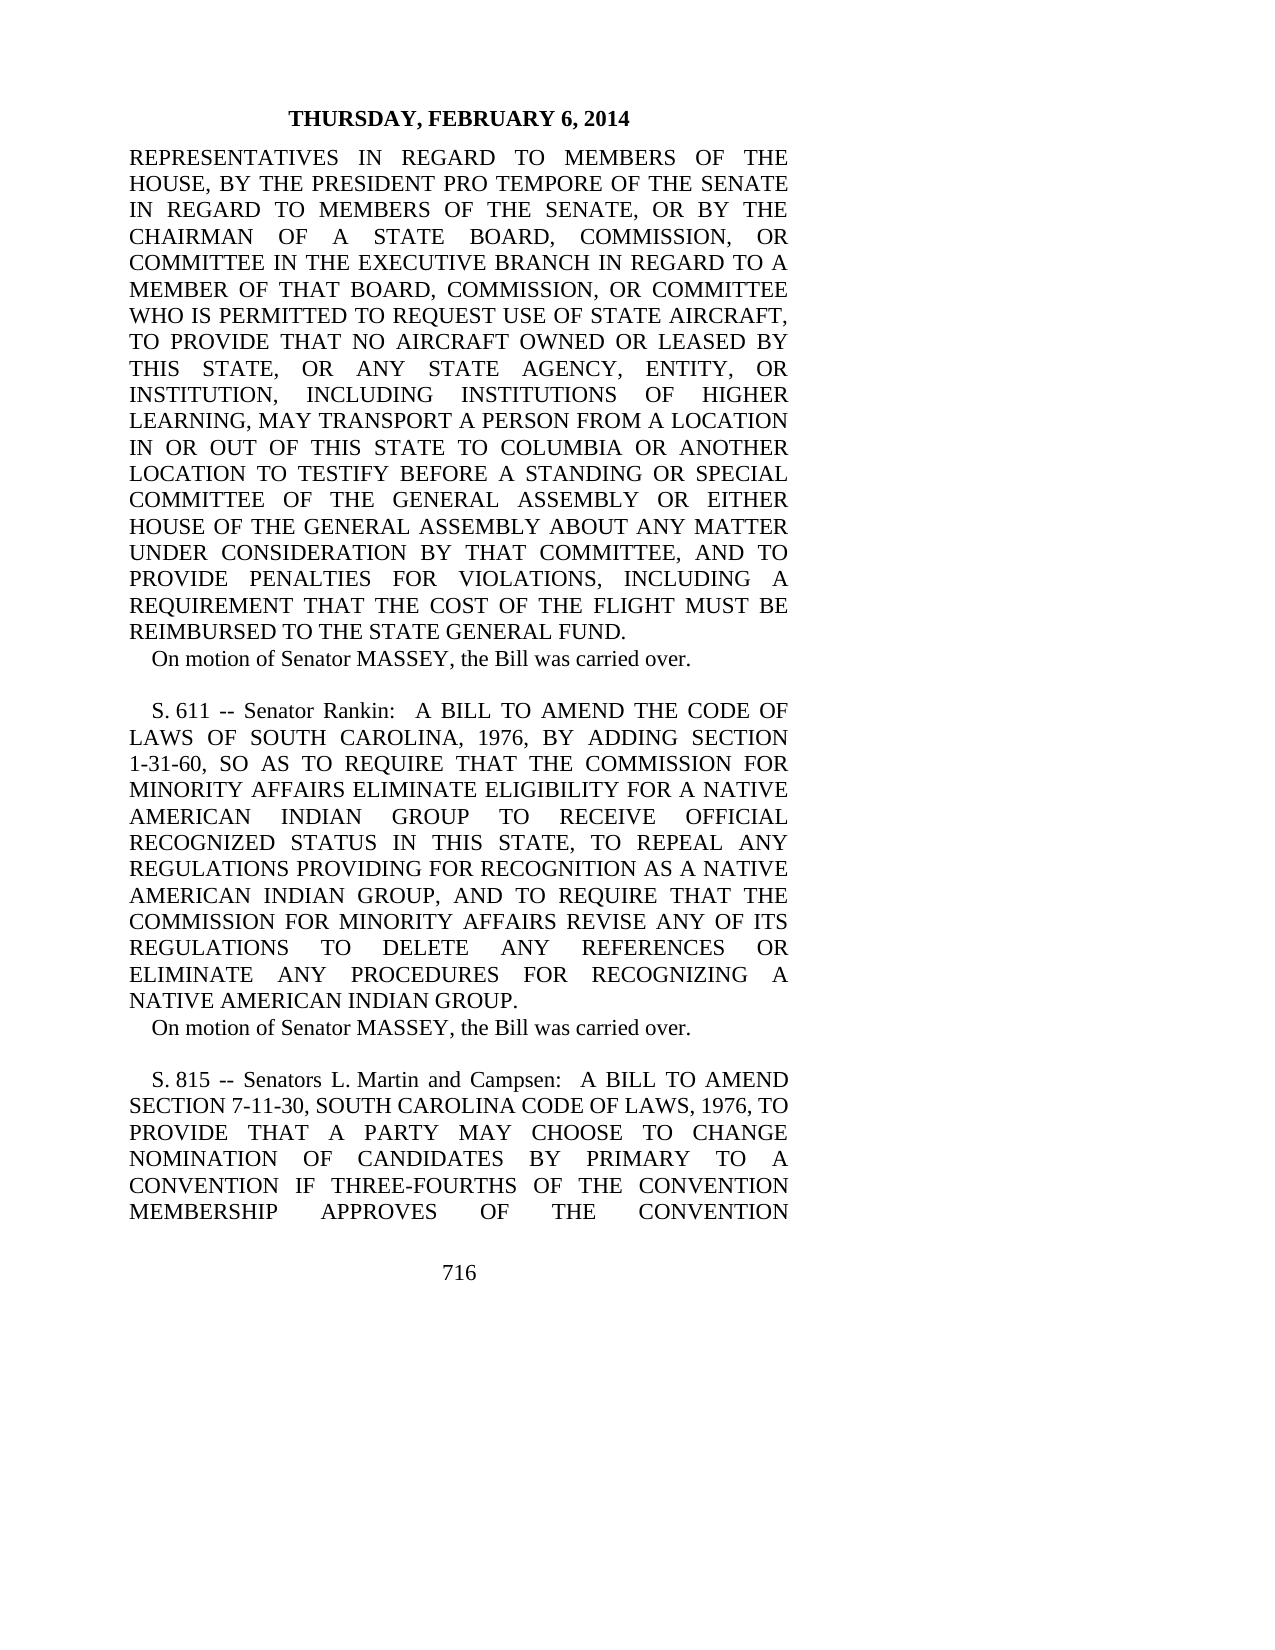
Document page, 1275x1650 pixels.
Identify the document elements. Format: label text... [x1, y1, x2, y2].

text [129, 1066, 789, 1224]
text On motion of Senator MASSEY, the Bill was carried over. [129, 644, 789, 671]
text On motion of Senator MASSEY, the Bill was carried over. [129, 1013, 789, 1040]
text S. 611 -- Senator Rankin: A BILL TO AMEND THE CODE OF LAWS OF SOUTH CAROLINA, 1976, BY ADDING SECTION 1-31-60, SO AS TO REQUIRE THAT THE COMMISSION FOR MINORITY AFFAIRS ELIMINATE ELIGIBILITY FOR A NATIVE AMERICAN INDIAN GROUP TO RECEIVE OFFICIAL RECOGNIZED STATUS IN THIS STATE, TO REPEAL ANY REGULATIONS PROVIDING FOR RECOGNITION AS A NATIVE AMERICAN INDIAN GROUP, AND TO REQUIRE THAT THE COMMISSION FOR MINORITY AFFAIRS REVISE ANY OF ITS REGULATIONS TO DELETE ANY REFERENCES OR ELIMINATE ANY PROCEDURES FOR RECOGNIZING A NATIVE AMERICAN INDIAN GROUP. [129, 697, 789, 1013]
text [129, 144, 789, 644]
